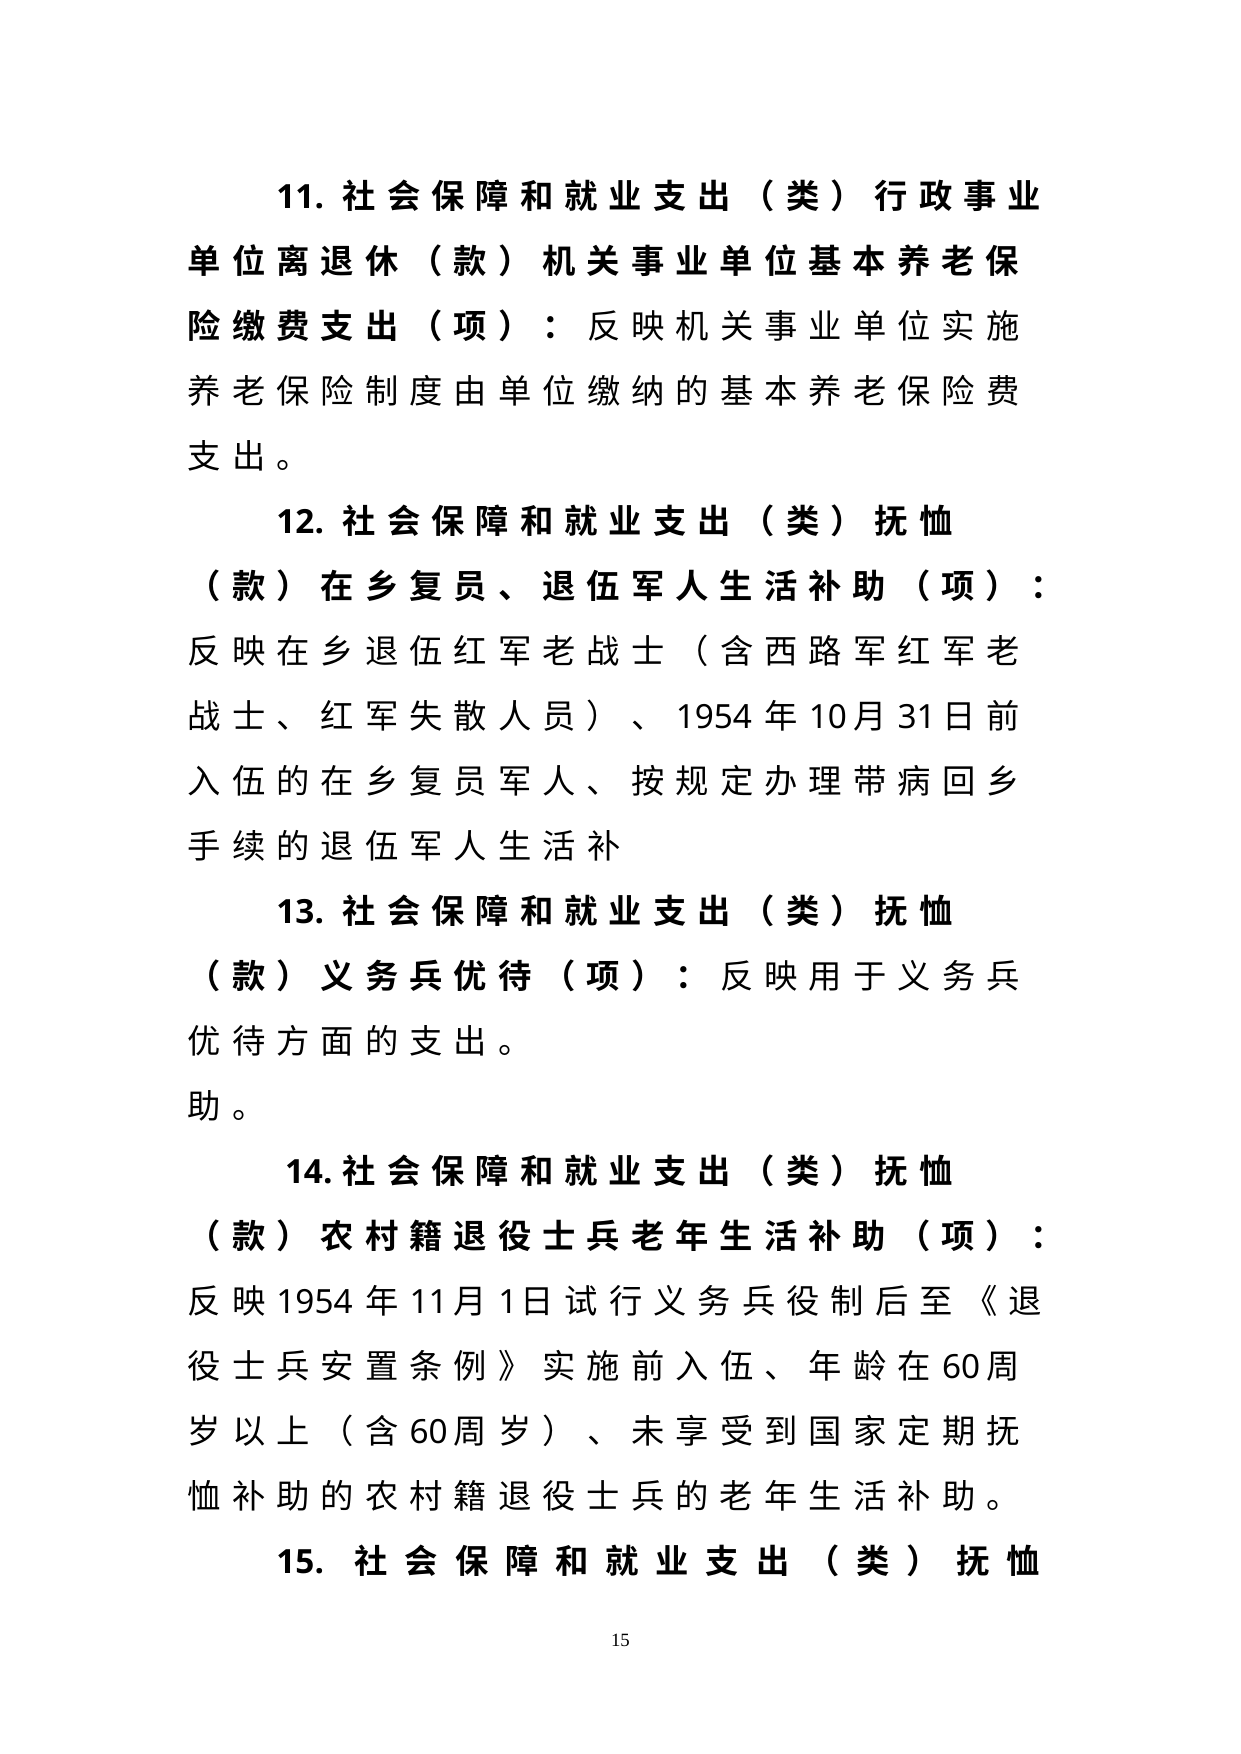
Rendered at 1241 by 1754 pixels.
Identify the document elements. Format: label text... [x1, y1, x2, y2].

text 14. 社会保障和就业支出（类）抚恤（款）农村籍退役士兵老年生活补助（项）：反映1954年11月1日试行义务兵役制后至《退役士兵安置条例》实施前入伍、年龄在60周岁以上（含60周岁）、未享受到国家定期抚恤补助的农村籍退役士兵的老年生活补助。 [187, 1137, 1053, 1527]
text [187, 1527, 1053, 1592]
text 11.社会保障和就业支出（类）行政事业单位离退休（款）机关事业单位基本养老保险缴费支出（项）：反映机关事业单位实施养老保险制度由单位缴纳的基本养老保险费支出。 [187, 162, 1053, 487]
text 12. 社会保障和就业支出（类）抚恤（款）在乡复员、退伍军人生活补助（项）：反映在乡退伍红军老战士（含西路军红军老战士、红军失散人员）、1954年10月31日前入伍的在乡复员军人、按规定办理带病回乡手续的退伍军人生活补 [187, 487, 1053, 877]
text 13.社会保障和就业支出（类）抚恤（款）义务兵优待（项）：反映用于义务兵优待方面的支出。 助。 [187, 877, 1053, 1137]
